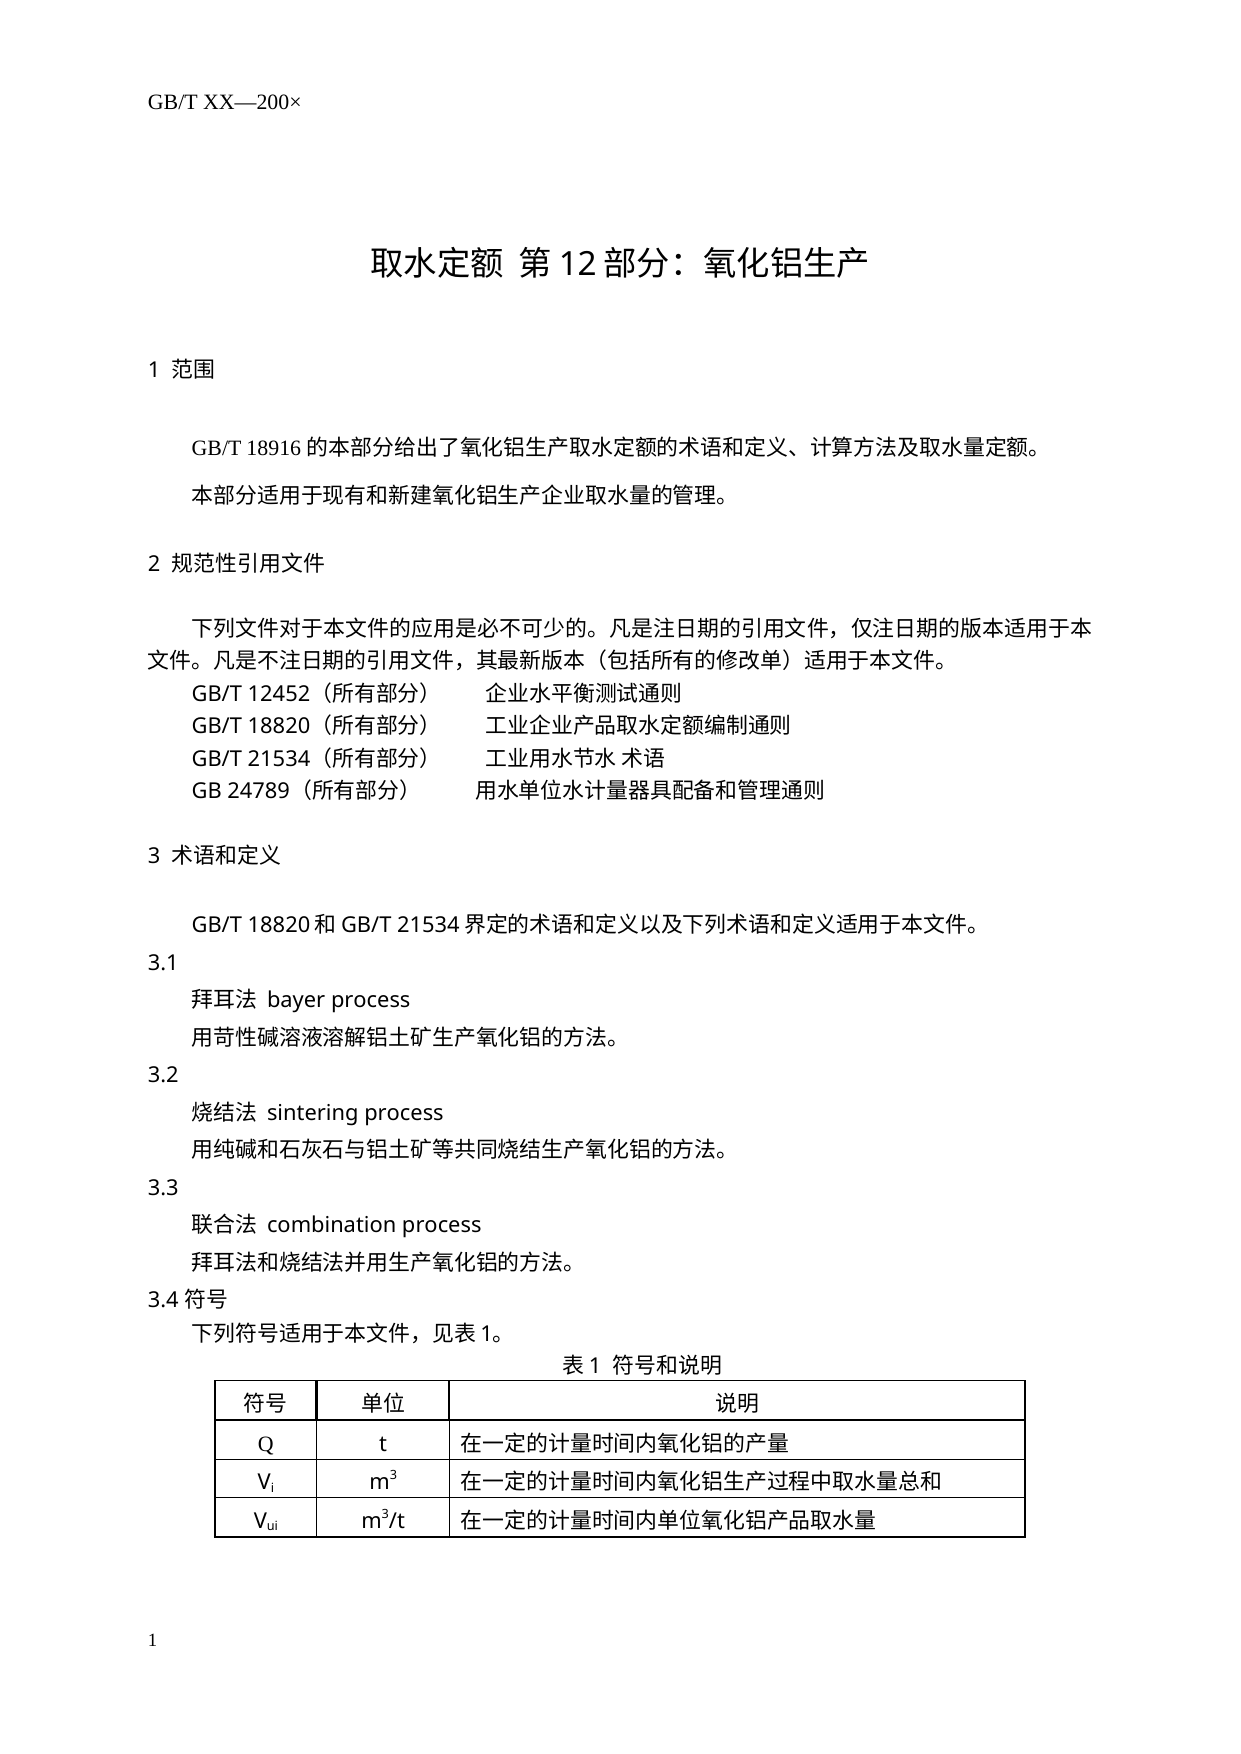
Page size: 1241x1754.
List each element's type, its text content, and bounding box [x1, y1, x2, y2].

list 拜耳法 bayer process [148, 978, 1092, 1015]
text 本部分适用于现有和新建氧化铝生产企业取水量的管理。 [148, 465, 1092, 513]
text GB/T 18916 的本部分给出了氧化铝生产取水定额的术语和定义、计算方法及取水量定额。 [148, 417, 1092, 465]
table_cell Vui [216, 1498, 316, 1536]
table_cell 在一定的计量时间内单位氧化铝产品取水量 [450, 1498, 1024, 1536]
list 3.1 [148, 940, 1092, 978]
text 用苛性碱溶液溶解铝土矿生产氧化铝的方法。 [148, 1015, 1092, 1053]
text GB 24789（所有部分） 用水单位水计量器具配备和管理通则 [148, 773, 1092, 805]
table_header 单位 [318, 1381, 448, 1419]
text 下列文件对于本文件的应用是必不可少的。凡是注日期的引用文件，仅注日期的版本适用于本文件。凡是不注日期的引用文件，其最新版本（包括所有的修改单）适用于本文件。 [148, 610, 1092, 675]
text 拜耳法和烧结法并用生产氧化铝的方法。 [148, 1240, 1092, 1278]
text 用纯碱和石灰石与铝土矿等共同烧结生产氧化铝的方法。 [148, 1128, 1092, 1165]
table_cell 在一定的计量时间内氧化铝生产过程中取水量总和 [450, 1460, 1024, 1497]
table_header 符号 [216, 1381, 315, 1419]
table_cell Vi [216, 1460, 316, 1497]
text 取水定额 第12部分：氧化铝生产 [148, 229, 1092, 294]
table_header 说明 [450, 1381, 1024, 1419]
text GB/T 12452（所有部分） 企业水平衡测试通则 [148, 675, 1092, 708]
text GB/T 18820和GB/T 21534界定的术语和定义以及下列术语和定义适用于本文件。 [148, 903, 1092, 940]
table_cell 在一定的计量时间内氧化铝的产量 [450, 1421, 1024, 1458]
list 2 规范性引用文件 [148, 545, 1092, 578]
table_cell Q [216, 1421, 316, 1458]
table_cell m3 [317, 1460, 449, 1497]
table_cell t [317, 1421, 449, 1458]
list 3 术语和定义 [148, 838, 1092, 870]
table_cell m3/t [317, 1498, 449, 1536]
text 3.2 [148, 1053, 1092, 1090]
list 1 范围 [148, 352, 1092, 384]
text 下列符号适用于本文件，见表1。 [148, 1315, 1092, 1348]
text 表1 符号和说明 [148, 1348, 1092, 1380]
text 3.4 符号 [148, 1278, 1092, 1315]
text 联合法 combination process [148, 1203, 1092, 1240]
text 烧结法 sintering process [148, 1090, 1092, 1128]
text GB/T 21534（所有部分） 工业用水节水 术语 [148, 740, 1092, 773]
text GB/T 18820（所有部分） 工业企业产品取水定额编制通则 [148, 708, 1092, 740]
text 3.3 [148, 1165, 1092, 1203]
